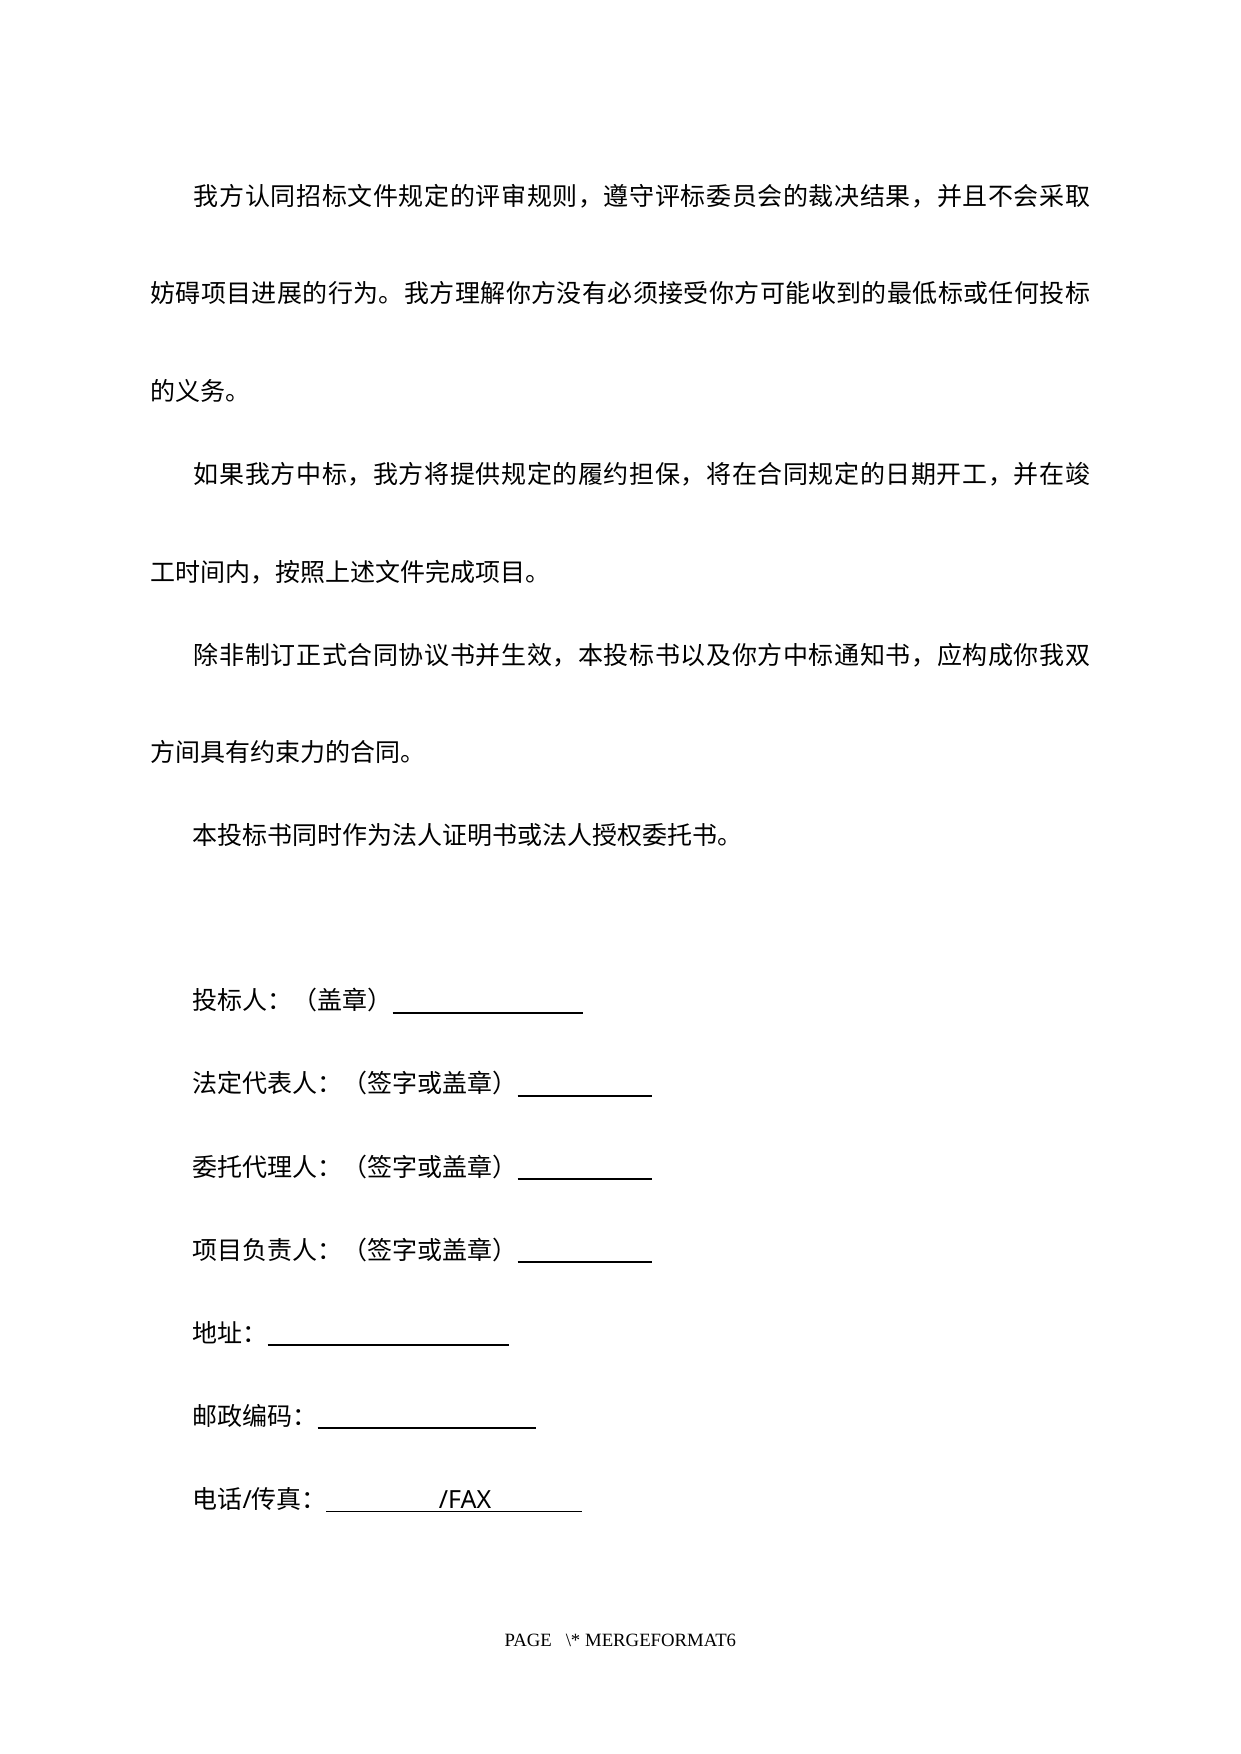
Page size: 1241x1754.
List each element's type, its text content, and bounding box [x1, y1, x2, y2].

text 委托代理人：（签字或盖章） [150, 1133, 1090, 1198]
text 项目负责人：（签字或盖章） [150, 1216, 1090, 1281]
text 地址： [150, 1299, 1090, 1364]
text 除非制订正式合同协议书并生效，本投标书以及你方中标通知书，应构成你我双方间具有约束力的合同。 [150, 621, 1090, 783]
text 本投标书同时作为法人证明书或法人授权委托书。 [150, 801, 1090, 866]
text 投标人：（盖章） [150, 966, 1090, 1031]
text 如果我方中标，我方将提供规定的履约担保，将在合同规定的日期开工，并在竣工时间内，按照上述文件完成项目。 [150, 440, 1090, 603]
text 我方认同招标文件规定的评审规则，遵守评标委员会的裁决结果，并且不会采取妨碍项目进展的行为。我方理解你方没有必须接受你方可能收到的最低标或任何投标的义务。 [150, 162, 1090, 422]
text 电话/传真： /FAX [150, 1465, 1090, 1530]
text 法定代表人：（签字或盖章） [150, 1049, 1090, 1114]
text 邮政编码： [150, 1382, 1090, 1447]
